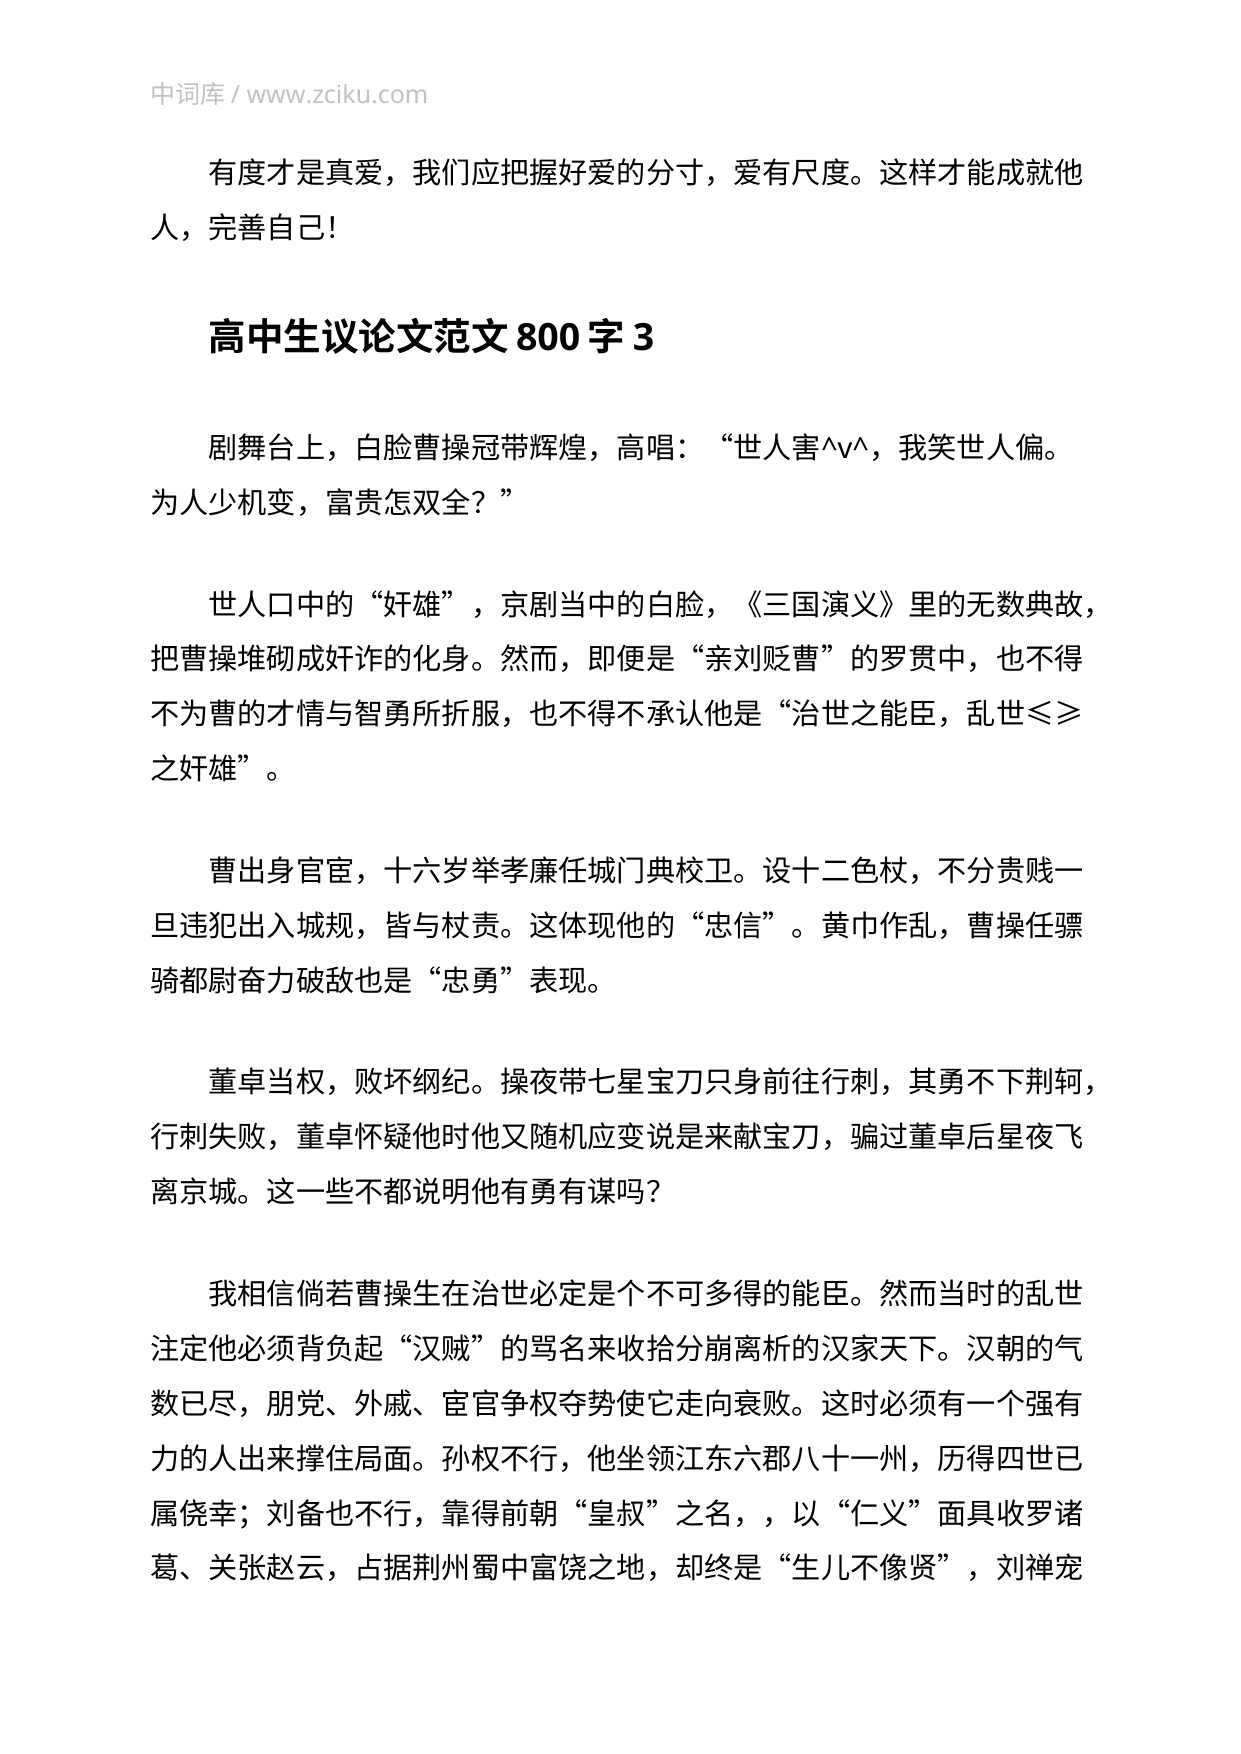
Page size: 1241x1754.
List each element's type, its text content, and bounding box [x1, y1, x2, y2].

text 有度才是真爱，我们应把握好爱的分寸，爱有尺度。这样才能成就他人，完善自己！ [150, 150, 1090, 247]
text 曹出身官宦，十六岁举孝廉任城门典校卫。设十二色杖，不分贵贱一旦违犯出入城规，皆与杖责。这体现他的“忠信”。黄巾作乱，曹操任骠骑都尉奋力破敌也是“忠勇”表现。 [150, 847, 1090, 999]
text 高中生议论文范文800字3 [150, 307, 1090, 361]
text 世人口中的“奸雄”，京剧当中的白脸，《三国演义》里的无数典故，把曹操堆砌成奸诈的化身。然而，即便是“亲刘贬曹”的罗贯中，也不得不为曹的才情与智勇所折服，也不得不承认他是“治世之能臣，乱世≤≥之奸雄”。 [150, 581, 1090, 788]
text 剧舞台上，白脸曹操冠带辉煌，高唱：“世人害^v^，我笑世人偏。为人少机变，富贵怎双全？” [150, 424, 1090, 522]
text 董卓当权，败坏纲纪。操夜带七星宝刀只身前往行刺，其勇不下荆轲，行刺失败，董卓怀疑他时他又随机应变说是来献宝刀，骗过董卓后星夜飞离京城。这一些不都说明他有勇有谋吗？ [150, 1059, 1090, 1211]
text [150, 1271, 1090, 1587]
